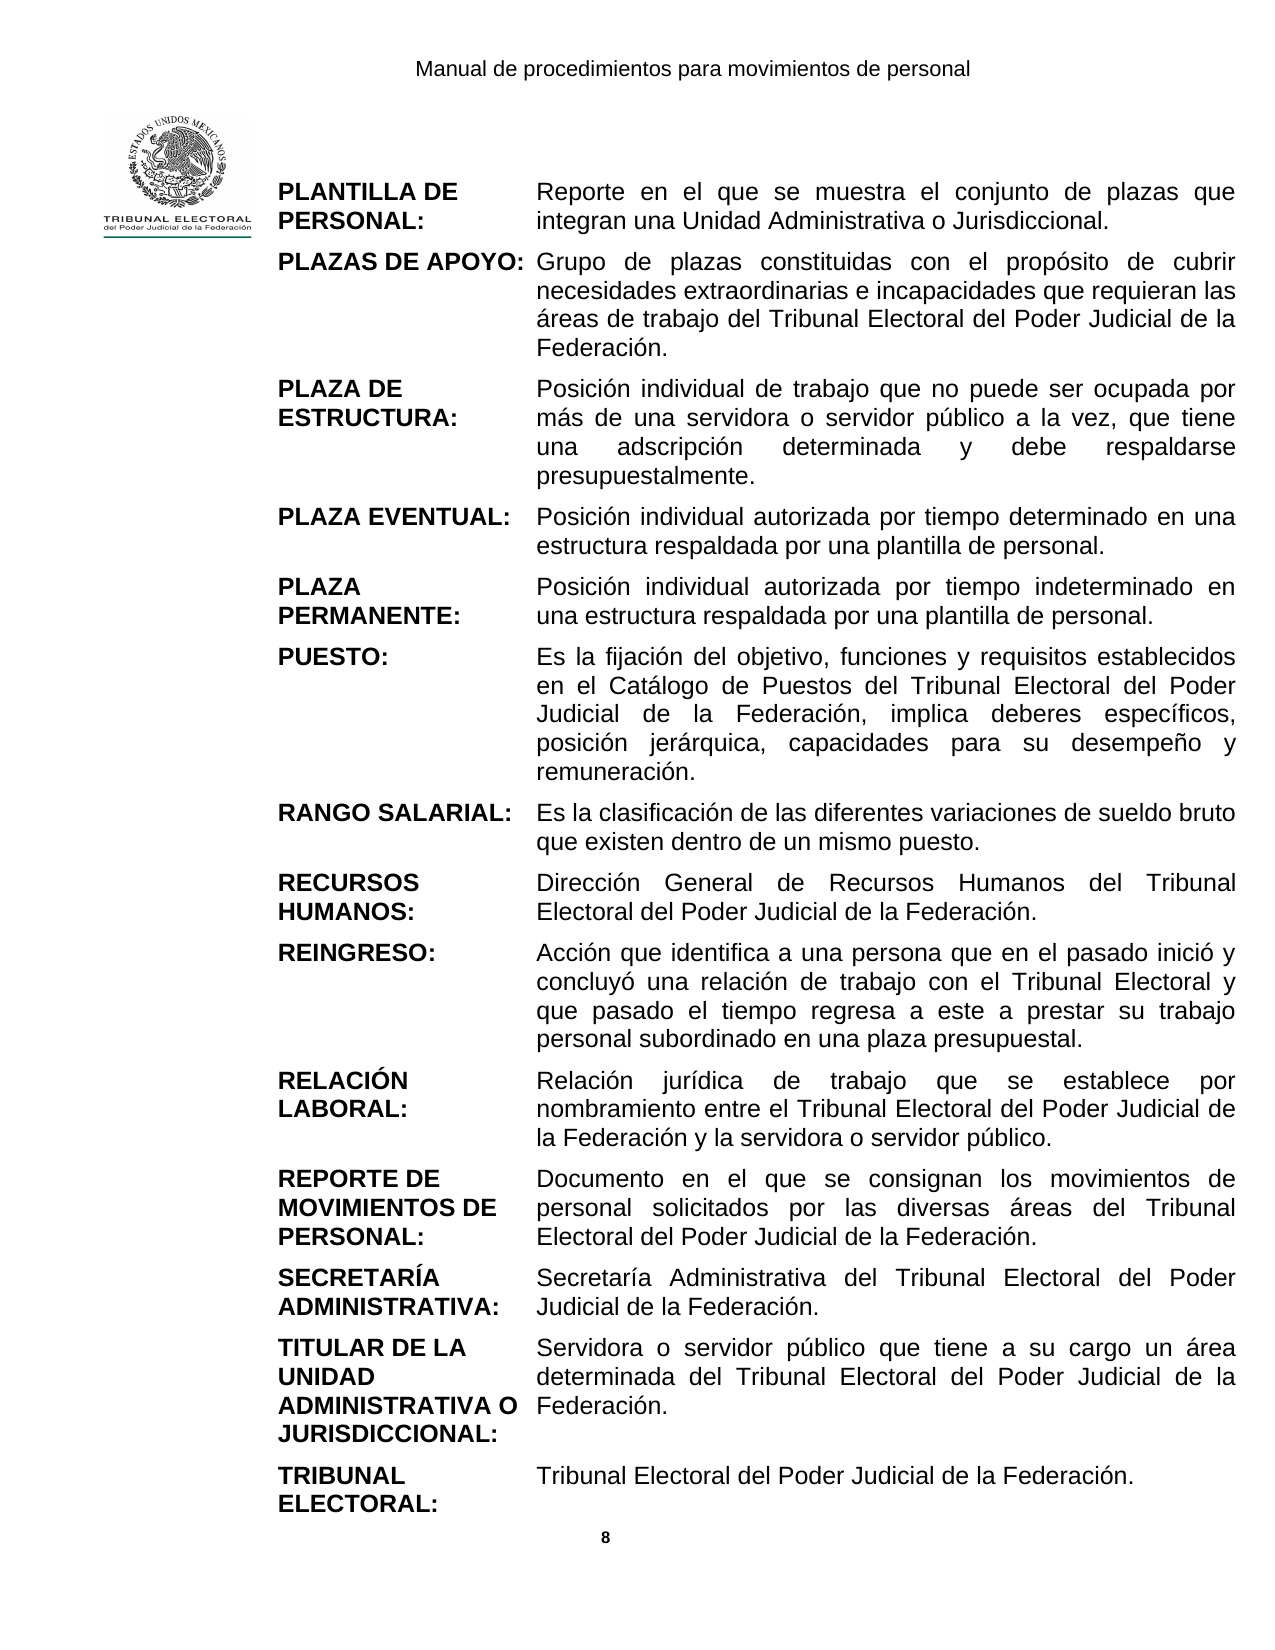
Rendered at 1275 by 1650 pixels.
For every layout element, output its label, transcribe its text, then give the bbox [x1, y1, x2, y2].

table_cell PLAZA PERMANENTE: [270, 566, 529, 636]
picture [103, 116, 252, 238]
table_cell Posición individual de trabajo que no puede ser ocupada por más de una servidora o servidor público a la vez, que tiene una adscripción determinada y debe respaldarse presupuestalmente. [529, 368, 1252, 496]
table_cell Dirección General de Recursos Humanos del Tribunal Electoral del Poder Judicial de la Federación. [529, 862, 1252, 932]
table_cell Grupo de plazas constituidas con el propósito de cubrir necesidades extraordinarias e incapacidades que requieran las áreas de trabajo del Tribunal Electoral del Poder Judicial de la Federación. [529, 241, 1252, 368]
table_cell RELACIÓN LABORAL: [270, 1060, 529, 1158]
table_cell RECURSOS HUMANOS: [270, 862, 529, 932]
table_cell Acción que identifica a una persona que en el pasado inició y concluyó una relación de trabajo con el Tribunal Electoral y que pasado el tiempo regresa a este a prestar su trabajo personal subordinado en una plaza presupuestal. [529, 932, 1252, 1059]
table_cell REPORTE DE MOVIMIENTOS DE PERSONAL: [270, 1158, 529, 1257]
table_cell Relación jurídica de trabajo que se establece por nombramiento entre el Tribunal Electoral del Poder Judicial de la Federación y la servidora o servidor público. [529, 1060, 1252, 1158]
table_cell PLANTILLA DE PERSONAL: [270, 171, 529, 241]
table_cell Posición individual autorizada por tiempo indeterminado en una estructura respaldada por una plantilla de personal. [529, 566, 1252, 636]
table_cell Secretaría Administrativa del Tribunal Electoral del Poder Judicial de la Federación. [529, 1257, 1252, 1327]
table_cell Servidora o servidor público que tiene a su cargo un área determinada del Tribunal Electoral del Poder Judicial de la Federación. [529, 1327, 1252, 1454]
table_cell Es la clasificación de las diferentes variaciones de sueldo bruto que existen dentro de un mismo puesto. [529, 792, 1252, 862]
table_cell REINGRESO: [270, 932, 529, 1059]
table_cell PLAZA EVENTUAL: [270, 496, 529, 566]
table_cell SECRETARÍA ADMINISTRATIVA: [270, 1257, 529, 1327]
table_cell Tribunal Electoral del Poder Judicial de la Federación. [529, 1455, 1252, 1524]
table_cell RANGO SALARIAL: [270, 792, 529, 862]
table_cell Es la fijación del objetivo, funciones y requisitos establecidos en el Catálogo de Puestos del Tribunal Electoral del Poder Judicial de la Federación, implica deberes específicos, posición jerárquica, capacidades para su desempeño y remuneración. [529, 636, 1252, 792]
table_cell Posición individual autorizada por tiempo determinado en una estructura respaldada por una plantilla de personal. [529, 496, 1252, 566]
table_cell PLAZAS DE APOYO: [270, 241, 529, 368]
table_cell Documento en el que se consignan los movimientos de personal solicitados por las diversas áreas del Tribunal Electoral del Poder Judicial de la Federación. [529, 1158, 1252, 1257]
table_cell TRIBUNAL ELECTORAL: [270, 1455, 529, 1524]
table_cell PUESTO: [270, 636, 529, 792]
table_cell PLAZA DE ESTRUCTURA: [270, 368, 529, 496]
table_cell TITULAR DE LA UNIDAD ADMINISTRATIVA O JURISDICCIONAL: [270, 1327, 529, 1454]
table_cell Reporte en el que se muestra el conjunto de plazas que integran una Unidad Administrativa o Jurisdiccional. [529, 171, 1252, 241]
